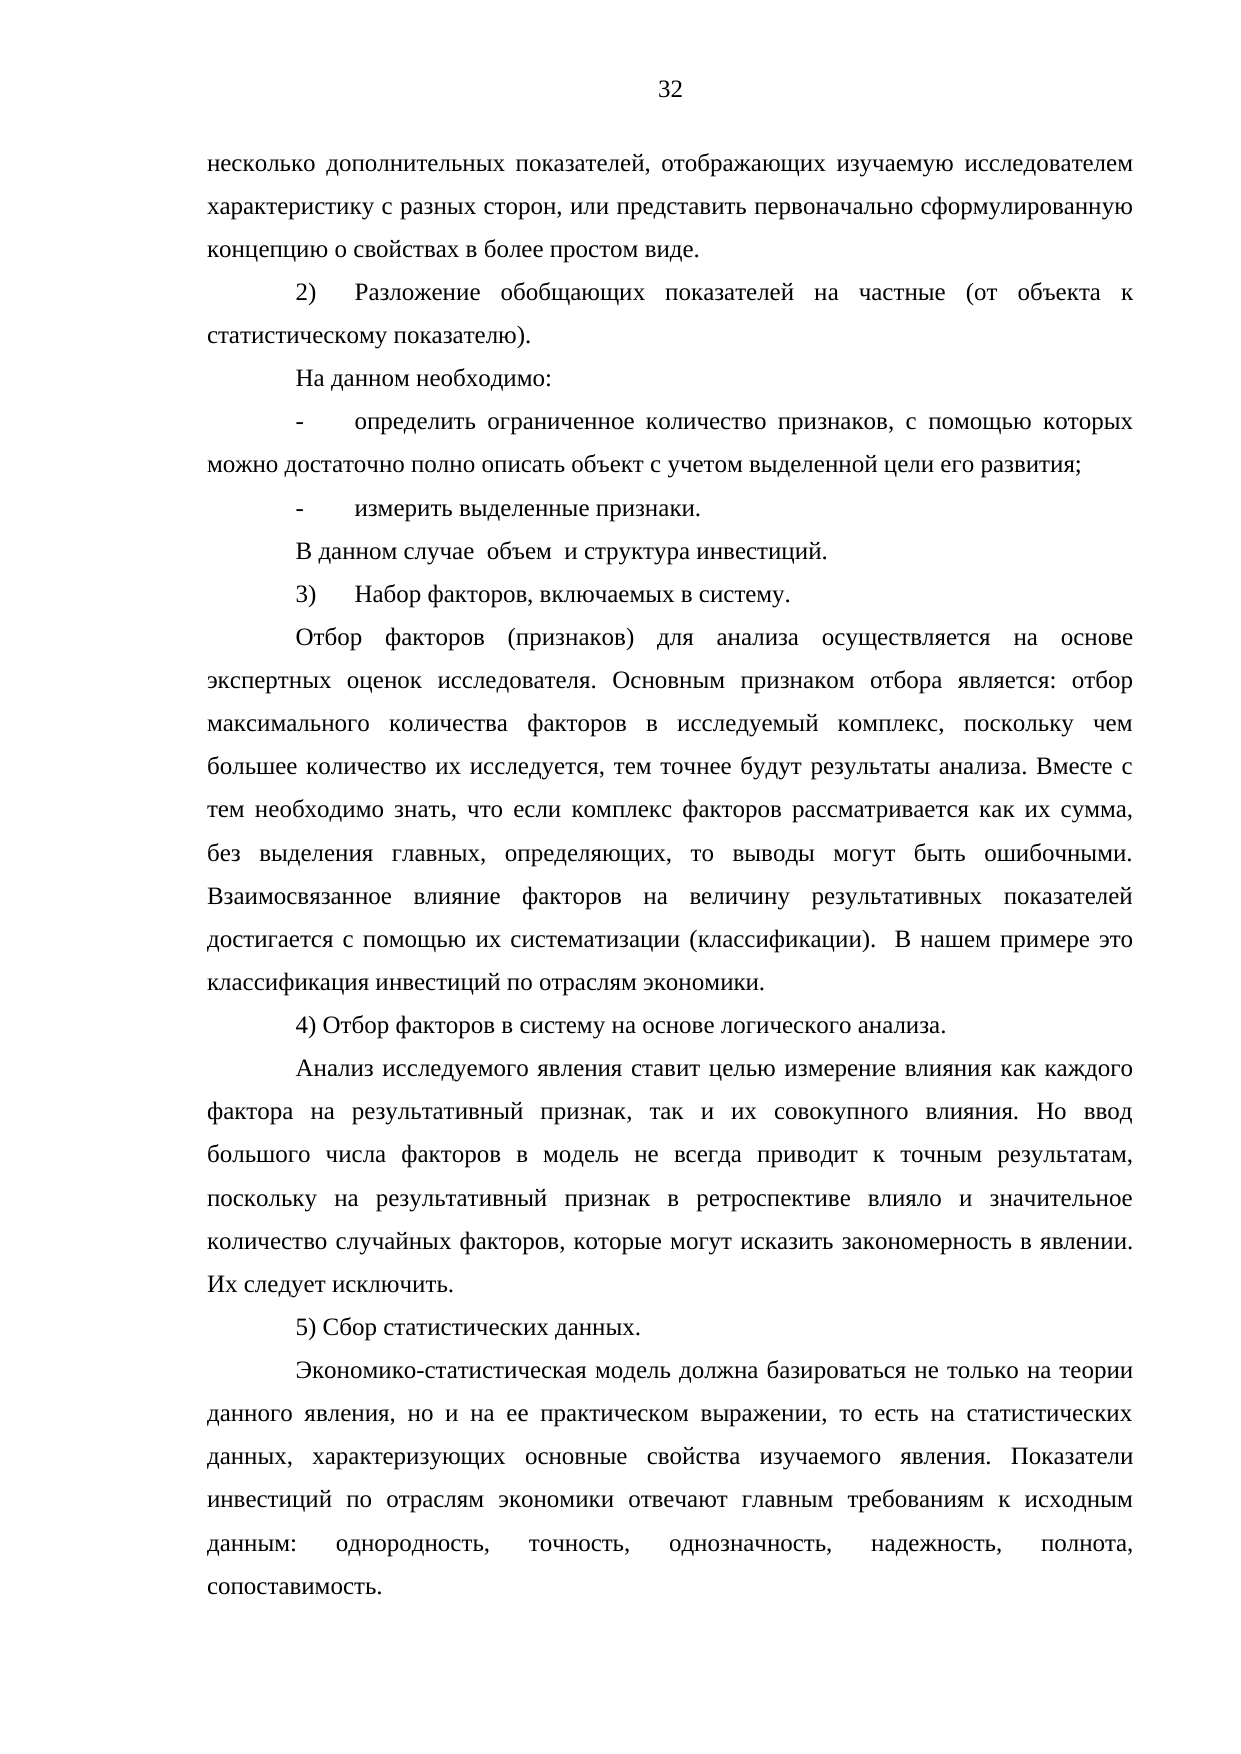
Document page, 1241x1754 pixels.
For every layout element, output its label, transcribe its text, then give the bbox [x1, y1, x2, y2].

text 4) Отбор факторов в систему на основе логического анализа. [207, 1010, 1134, 1039]
text Экономико-статистическая модель должна базироваться не только на теории данного явления, но и на ее практическом выражении, то есть на статистических данных, характеризующих основные свойства изучаемого явления. Показатели инвестиций по отраслям экономики отвечают главным требованиям к исходным данным: однородность, точность, однозначность, надежность, полнота, сопоставимость. [207, 1355, 1134, 1599]
list Набор факторов, включаемых в систему. [207, 579, 1134, 608]
text Анализ исследуемого явления ставит целью измерение влияния как каждого фактора на результативный признак, так и их совокупного влияния. Но ввод большого числа факторов в модель не всегда приводит к точным результатам, поскольку на результативный признак в ретроспективе влияло и значительное количество случайных факторов, которые могут исказить закономерность в явлении. Их следует исключить. [207, 1053, 1134, 1298]
list измерить выделенные признаки. [207, 493, 1134, 521]
text 5) Сбор статистических данных. [207, 1312, 1134, 1341]
list Разложение обобщающих показателей на частные (от объекта к статистическому показателю). [207, 277, 1134, 349]
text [207, 148, 1134, 263]
list определить ограниченное количество признаков, с помощью которых можно достаточно полно описать объект с учетом выделенной цели его развития; [207, 406, 1134, 478]
text В данном случае объем и структура инвестиций. [207, 536, 1134, 564]
text На данном необходимо: [207, 363, 1134, 392]
text Отбор факторов (признаков) для анализа осуществляется на основе экспертных оценок исследователя. Основным признаком отбора является: отбор максимального количества факторов в исследуемый комплекс, поскольку чем большее количество их исследуется, тем точнее будут результаты анализа. Вместе с тем необходимо знать, что если комплекс факторов рассматривается как их сумма, без выделения главных, определяющих, то выводы могут быть ошибочными. Взаимосвязанное влияние факторов на величину результативных показателей достигается с помощью их систематизации (классификации). В нашем примере это классификация инвестиций по отраслям экономики. [207, 622, 1134, 996]
